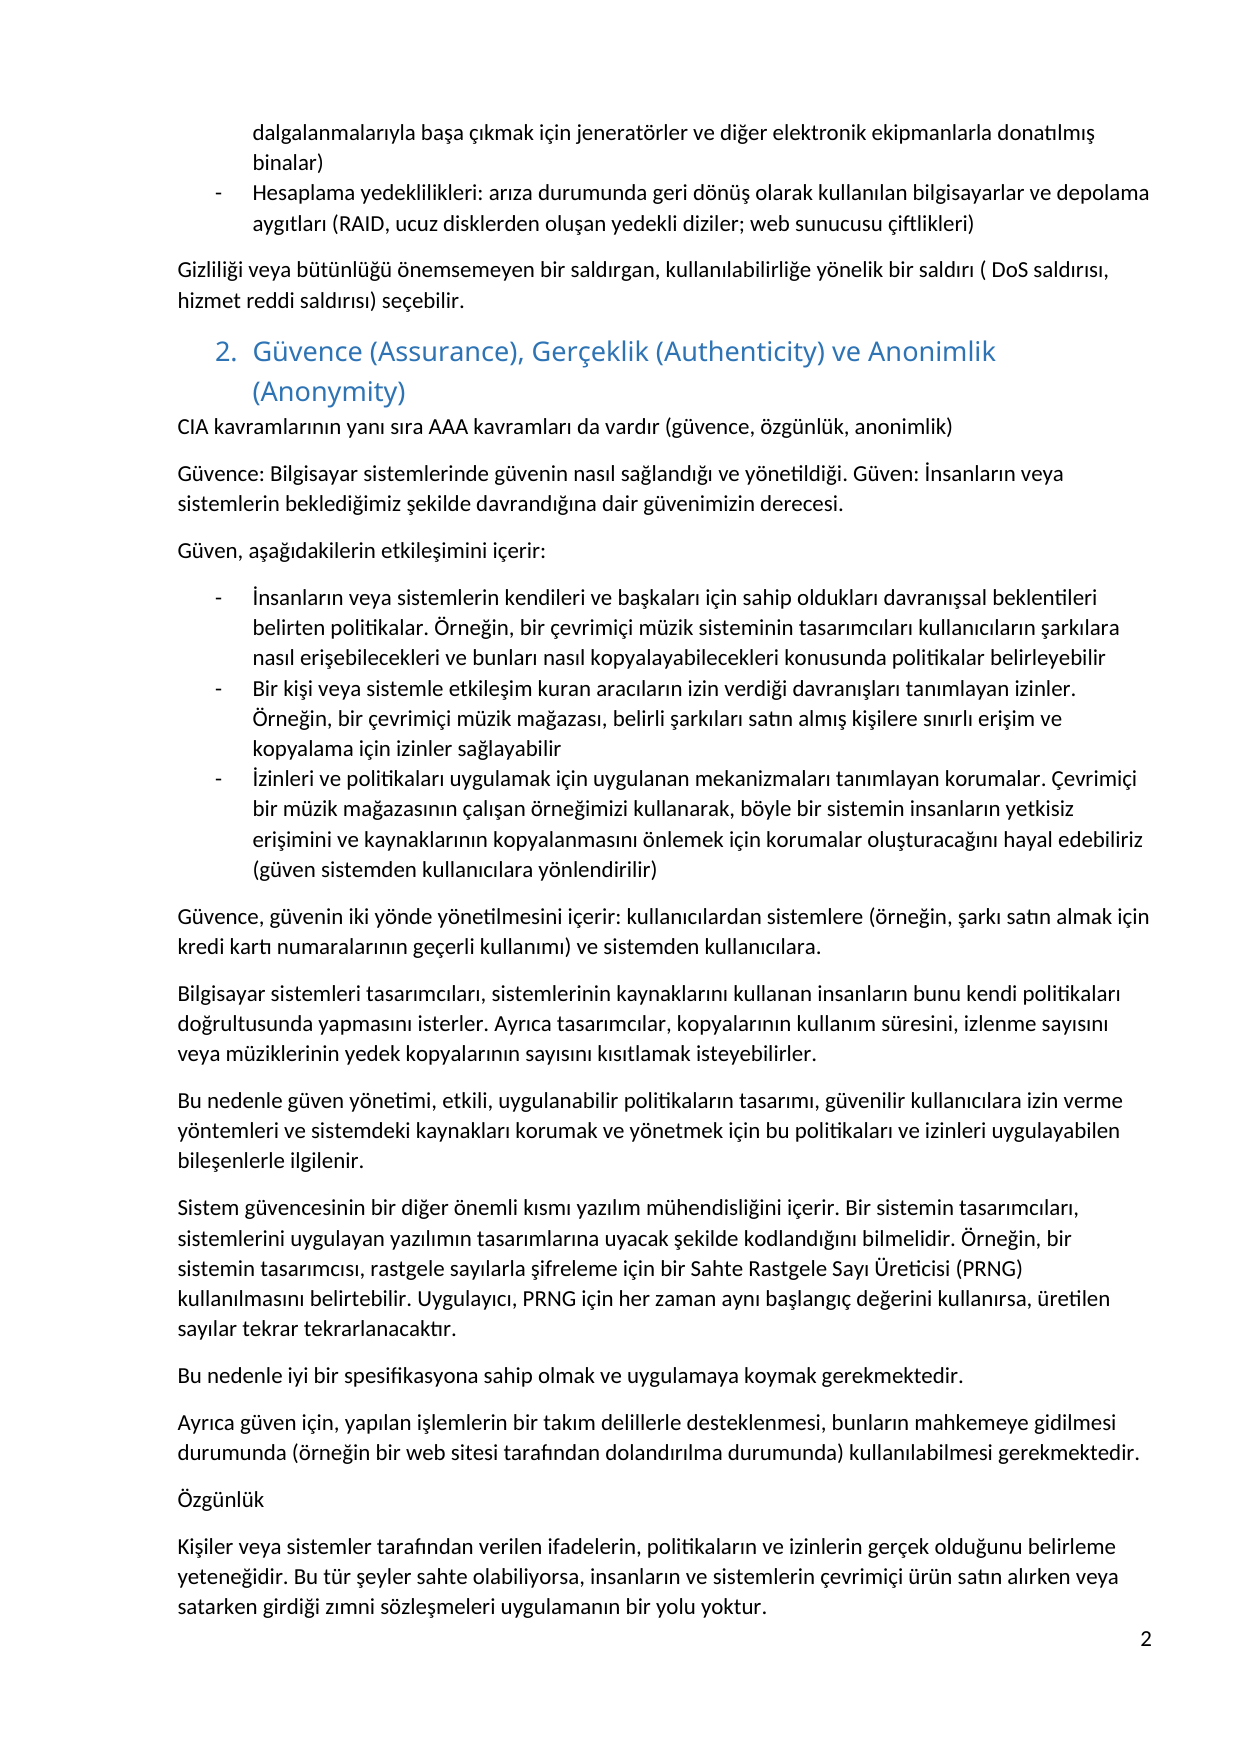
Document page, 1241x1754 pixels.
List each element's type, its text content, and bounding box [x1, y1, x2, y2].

subtitle Güvence (Assurance), Gerçeklik (Authenticity) ve Anonimlik (Anonymity) [215, 333, 1152, 409]
text Bilgisayar sistemleri tasarımcıları, sistemlerinin kaynaklarını kullanan insanların bunu kendi politikaları doğrultusunda yapmasını isterler. Ayrıca tasarımcılar, kopyalarının kullanım süresini, izlenme sayısını veya müziklerinin yedek kopyalarının sayısını kısıtlamak isteyebilirler. [177, 979, 1152, 1067]
text Bu nedenle iyi bir spesifikasyona sahip olmak ve uygulamaya koymak gerekmektedir. [177, 1361, 1152, 1389]
text Sistem güvencesinin bir diğer önemli kısmı yazılım mühendisliğini içerir. Bir sistemin tasarımcıları, sistemlerini uygulayan yazılımın tasarımlarına uyacak şekilde kodlandığını bilmelidir. Örneğin, bir sistemin tasarımcısı, rastgele sayılarla şifreleme için bir Sahte Rastgele Sayı Üreticisi (PRNG) kullanılmasını belirtebilir. Uygulayıcı, PRNG için her zaman aynı başlangıç değerini kullanırsa, üretilen sayılar tekrar tekrarlanacaktır. [177, 1193, 1152, 1342]
text Ayrıca güven için, yapılan işlemlerin bir takım delillerle desteklenmesi, bunların mahkemeye gidilmesi durumunda (örneğin bir web sitesi tarafından dolandırılma durumunda) kullanılabilmesi gerekmektedir. [177, 1408, 1152, 1466]
text Kişiler veya sistemler tarafından verilen ifadelerin, politikaların ve izinlerin gerçek olduğunu belirleme yeteneğidir. Bu tür şeyler sahte olabiliyorsa, insanların ve sistemlerin çevrimiçi ürün satın alırken veya satarken girdiği zımni sözleşmeleri uygulamanın bir yolu yoktur. [177, 1532, 1152, 1621]
list İzinleri ve politikaları uygulamak için uygulanan mekanizmaları tanımlayan korumalar. Çevrimiçi bir müzik mağazasının çalışan örneğimizi kullanarak, böyle bir sistemin insanların yetkisiz erişimini ve kaynaklarının kopyalanmasını önlemek için korumalar oluşturacağını hayal edebiliriz (güven sistemden kullanıcılara yönlendirilir) [215, 764, 1152, 883]
list İnsanların veya sistemlerin kendileri ve başkaları için sahip oldukları davranışsal beklentileri belirten politikalar. Örneğin, bir çevrimiçi müzik sisteminin tasarımcıları kullanıcıların şarkılara nasıl erişebilecekleri ve bunları nasıl kopyalayabilecekleri konusunda politikalar belirleyebilir [215, 583, 1152, 672]
text Güven, aşağıdakilerin etkileşimini içerir: [177, 536, 1152, 564]
text CIA kavramlarının yanı sıra AAA kavramları da vardır (güvence, özgünlük, anonimlik) [177, 412, 1152, 440]
list Hesaplama yedeklilikleri: arıza durumunda geri dönüş olarak kullanılan bilgisayarlar ve depolama aygıtları (RAID, ucuz disklerden oluşan yedekli diziler; web sunucusu çiftlikleri) [215, 178, 1152, 237]
text Güvence, güvenin iki yönde yönetilmesini içerir: kullanıcılardan sistemlere (örneğin, şarkı satın almak için kredi kartı numaralarının geçerli kullanımı) ve sistemden kullanıcılara. [177, 902, 1152, 960]
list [215, 118, 1152, 176]
text Gizliliği veya bütünlüğü önemsemeyen bir saldırgan, kullanılabilirliğe yönelik bir saldırı ( DoS saldırısı, hizmet reddi saldırısı) seçebilir. [177, 256, 1152, 314]
text Bu nedenle güven yönetimi, etkili, uygulanabilir politikaların tasarımı, güvenilir kullanıcılara izin verme yöntemleri ve sistemdeki kaynakları korumak ve yönetmek için bu politikaları ve izinleri uygulayabilen bileşenlerle ilgilenir. [177, 1086, 1152, 1175]
text Özgünlük [177, 1485, 1152, 1513]
list Bir kişi veya sistemle etkileşim kuran aracıların izin verdiği davranışları tanımlayan izinler. Örneğin, bir çevrimiçi müzik mağazası, belirli şarkıları satın almış kişilere sınırlı erişim ve kopyalama için izinler sağlayabilir [215, 674, 1152, 762]
text Güvence: Bilgisayar sistemlerinde güvenin nasıl sağlandığı ve yönetildiği. Güven: İnsanların veya sistemlerin beklediğimiz şekilde davrandığına dair güvenimizin derecesi. [177, 459, 1152, 517]
